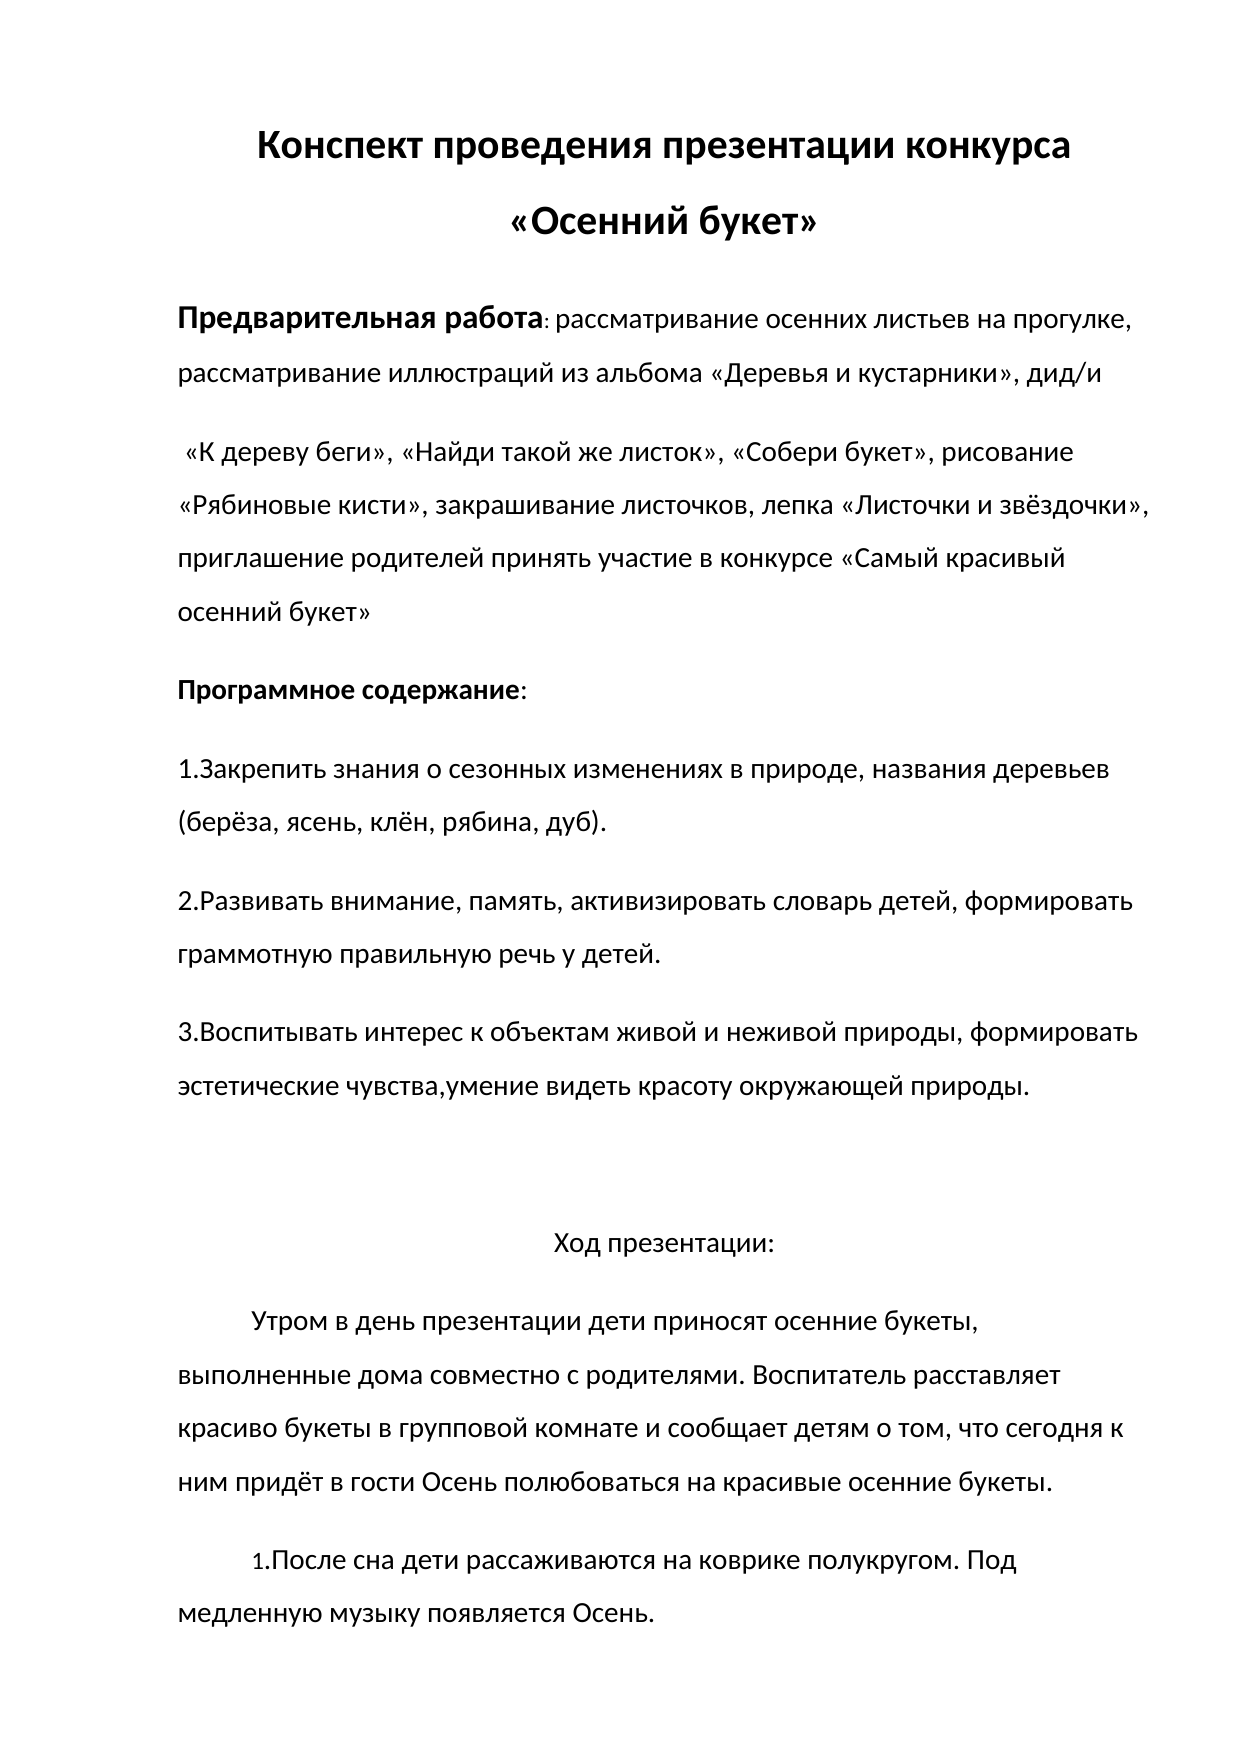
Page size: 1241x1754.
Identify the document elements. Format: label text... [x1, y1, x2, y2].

text Программное содержание: [177, 671, 1152, 707]
text Конспект проведения презентации конкурса «Осенний букет» [177, 118, 1152, 245]
text 2.Развивать внимание, память, активизировать словарь детей, формировать граммотную правильную речь у детей. [177, 882, 1152, 971]
text Ход презентации: [177, 1224, 1152, 1259]
text Предварительная работа: рассматривание осенних листьев на прогулке, рассматривание иллюстраций из альбома «Деревья и кустарники», дид/и [177, 296, 1152, 390]
text 1.Закрепить знания о сезонных изменениях в природе, названия деревьев (берёза, ясень, клён, рябина, дуб). [177, 750, 1152, 839]
text Утром в день презентации дети приносят осенние букеты, выполненные дома совместно с родителями. Воспитатель расставляет красиво букеты в групповой комнате и сообщает детям о том, что сегодня к ним придёт в гости Осень полюбоваться на красивые осенние букеты. [177, 1302, 1152, 1498]
text «К дереву беги», «Найди такой же листок», «Собери букет», рисование «Рябиновые кисти», закрашивание листочков, лепка «Листочки и звёздочки», приглашение родителей принять участие в конкурсе «Самый красивый осенний букет» [177, 433, 1152, 628]
text 3.Воспитывать интерес к объектам живой и неживой природы, формировать эстетические чувства,умение видеть красоту окружающей природы. [177, 1013, 1152, 1103]
text 1.После сна дети рассаживаются на коврике полукругом. Под медленную музыку появляется Осень. [177, 1541, 1152, 1630]
